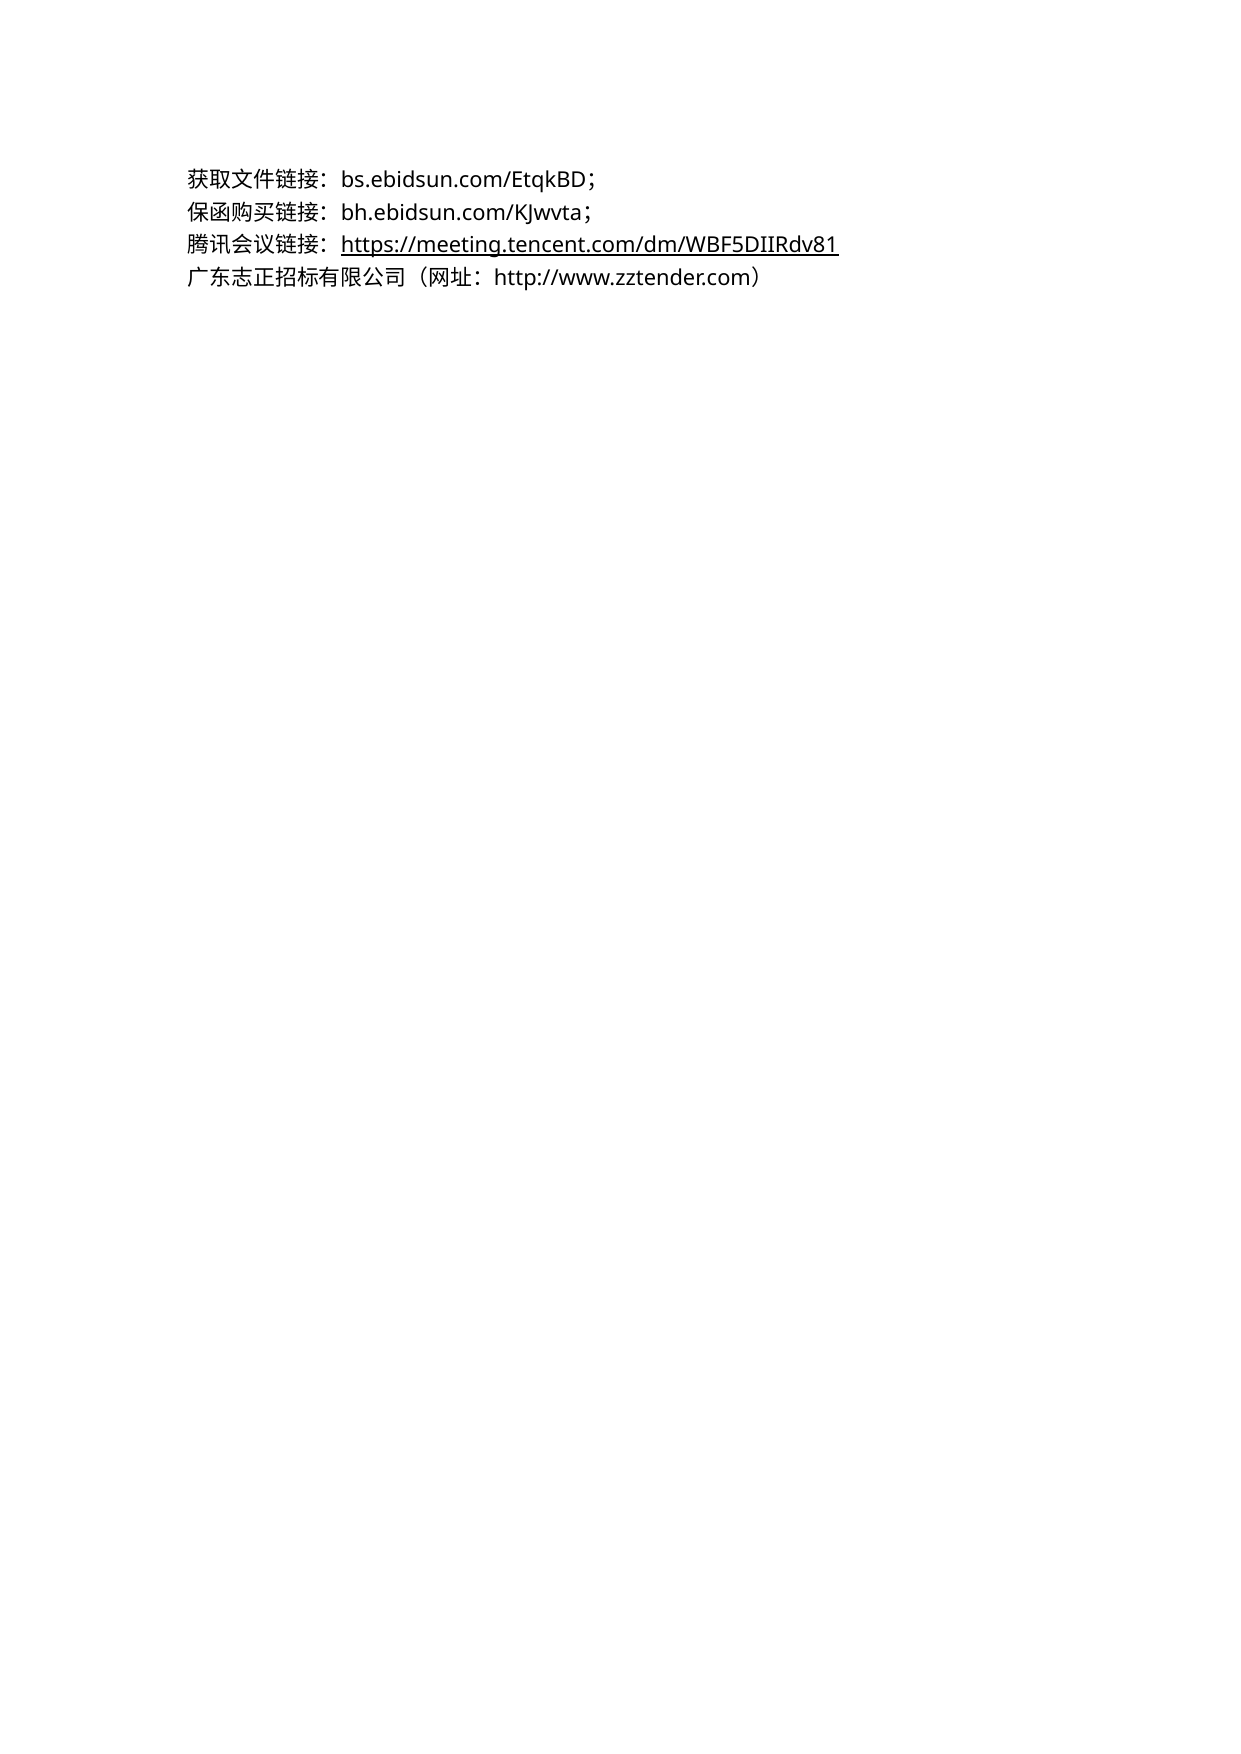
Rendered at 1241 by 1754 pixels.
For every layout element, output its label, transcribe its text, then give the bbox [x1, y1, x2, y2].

text 腾讯会议链接：https://meeting.tencent.com/dm/WBF5DIIRdv81 [187, 227, 1053, 259]
text 获取文件链接：bs.ebidsun.com/EtqkBD； [187, 162, 1053, 194]
text 保函购买链接：bh.ebidsun.com/KJwvta； [187, 194, 1053, 227]
text 广东志正招标有限公司（网址：http://www.zztender.com） [187, 259, 1053, 292]
